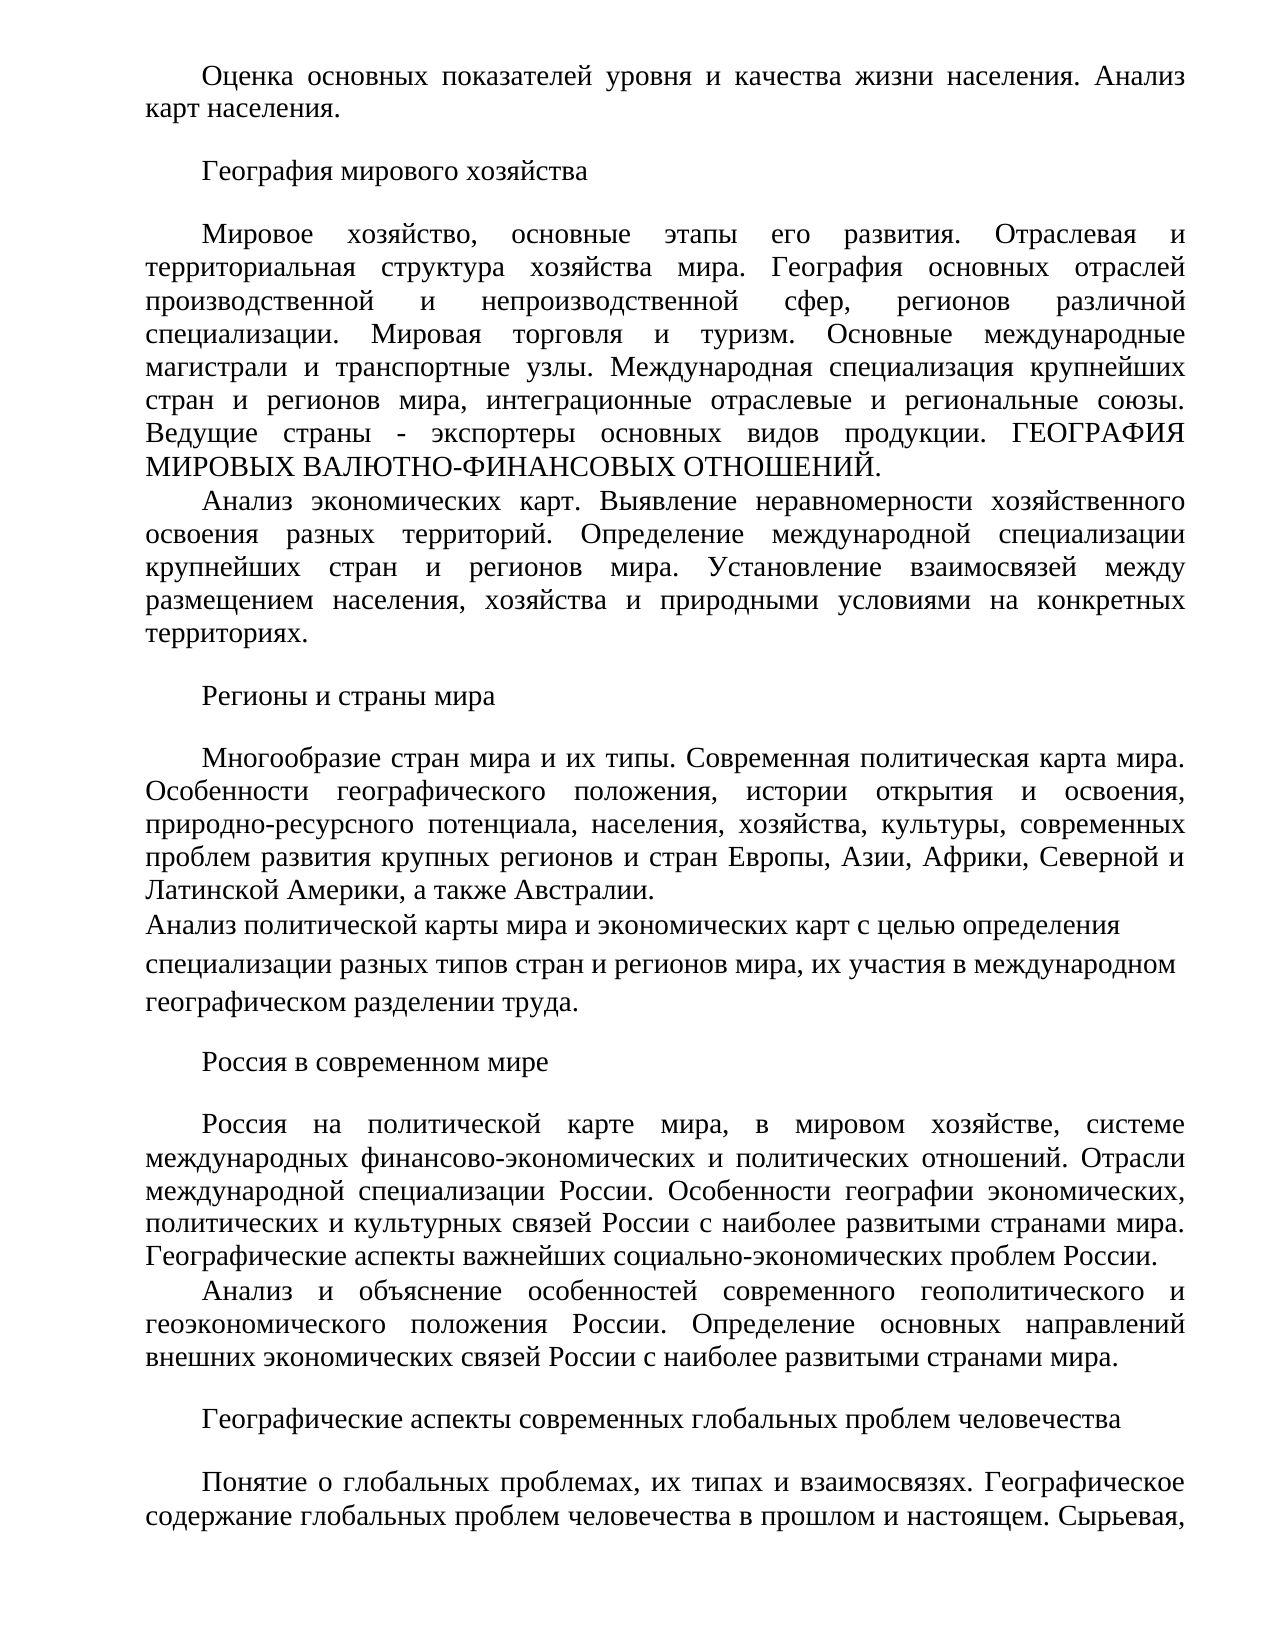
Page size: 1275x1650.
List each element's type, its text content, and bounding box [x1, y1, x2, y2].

text Анализ экономических карт. Выявление неравномерности хозяйственного освоения разных территорий. Определение международной специализации крупнейших стран и регионов мира. Установление взаимосвязей между размещением населения, хозяйства и природными условиями на конкретных территориях. [145, 484, 1186, 649]
text Россия на политической карте мира, в мировом хозяйстве, системе международных финансово-экономических и политических отношений. Отрасли международной специализации России. Особенности географии экономических, политических и культурных связей России с наиболее развитыми странами мира. Географические аспекты важнейших социально-экономических проблем России. [145, 1107, 1186, 1272]
text Мировое хозяйство, основные этапы его развития. Отраслевая и территориальная структура хозяйства мира. География основных отраслей производственной и непроизводственной сфер, регионов различной специализации. Мировая торговля и туризм. Основные международные магистрали и транспортные узлы. Международная специализация крупнейших стран и регионов мира, интеграционные отраслевые и региональные союзы. Ведущие страны - экспортеры основных видов продукции. ГЕОГРАФИЯ МИРОВЫХ ВАЛЮТНО-ФИНАНСОВЫХ ОТНОШЕНИЙ. [145, 217, 1186, 482]
text Географические аспекты современных глобальных проблем человечества [201, 1401, 1186, 1435]
text География мирового хозяйства [201, 153, 1186, 187]
text Россия в современном мире [201, 1044, 1186, 1077]
text Анализ политической карты мира и экономических карт с целью определения специализации разных типов стран и регионов мира, их участия в международном географическом разделении труда. [145, 907, 1186, 1018]
text Многообразие стран мира и их типы. Современная политическая карта мира. Особенности географического положения, истории открытия и освоения, природно-ресурсного потенциала, населения, хозяйства, культуры, современных проблем развития крупных регионов и стран Европы, Азии, Африки, Северной и Латинской Америки, а также Австралии. [145, 741, 1186, 906]
text Анализ и объяснение особенностей современного геополитического и геоэкономического положения России. Определение основных направлений внешних экономических связей России с наиболее развитыми странами мира. [145, 1274, 1186, 1372]
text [145, 1465, 1186, 1531]
text Оценка основных показателей уровня и качества жизни населения. Анализ карт населения. [145, 59, 1186, 124]
text Регионы и страны мира [201, 678, 1186, 711]
